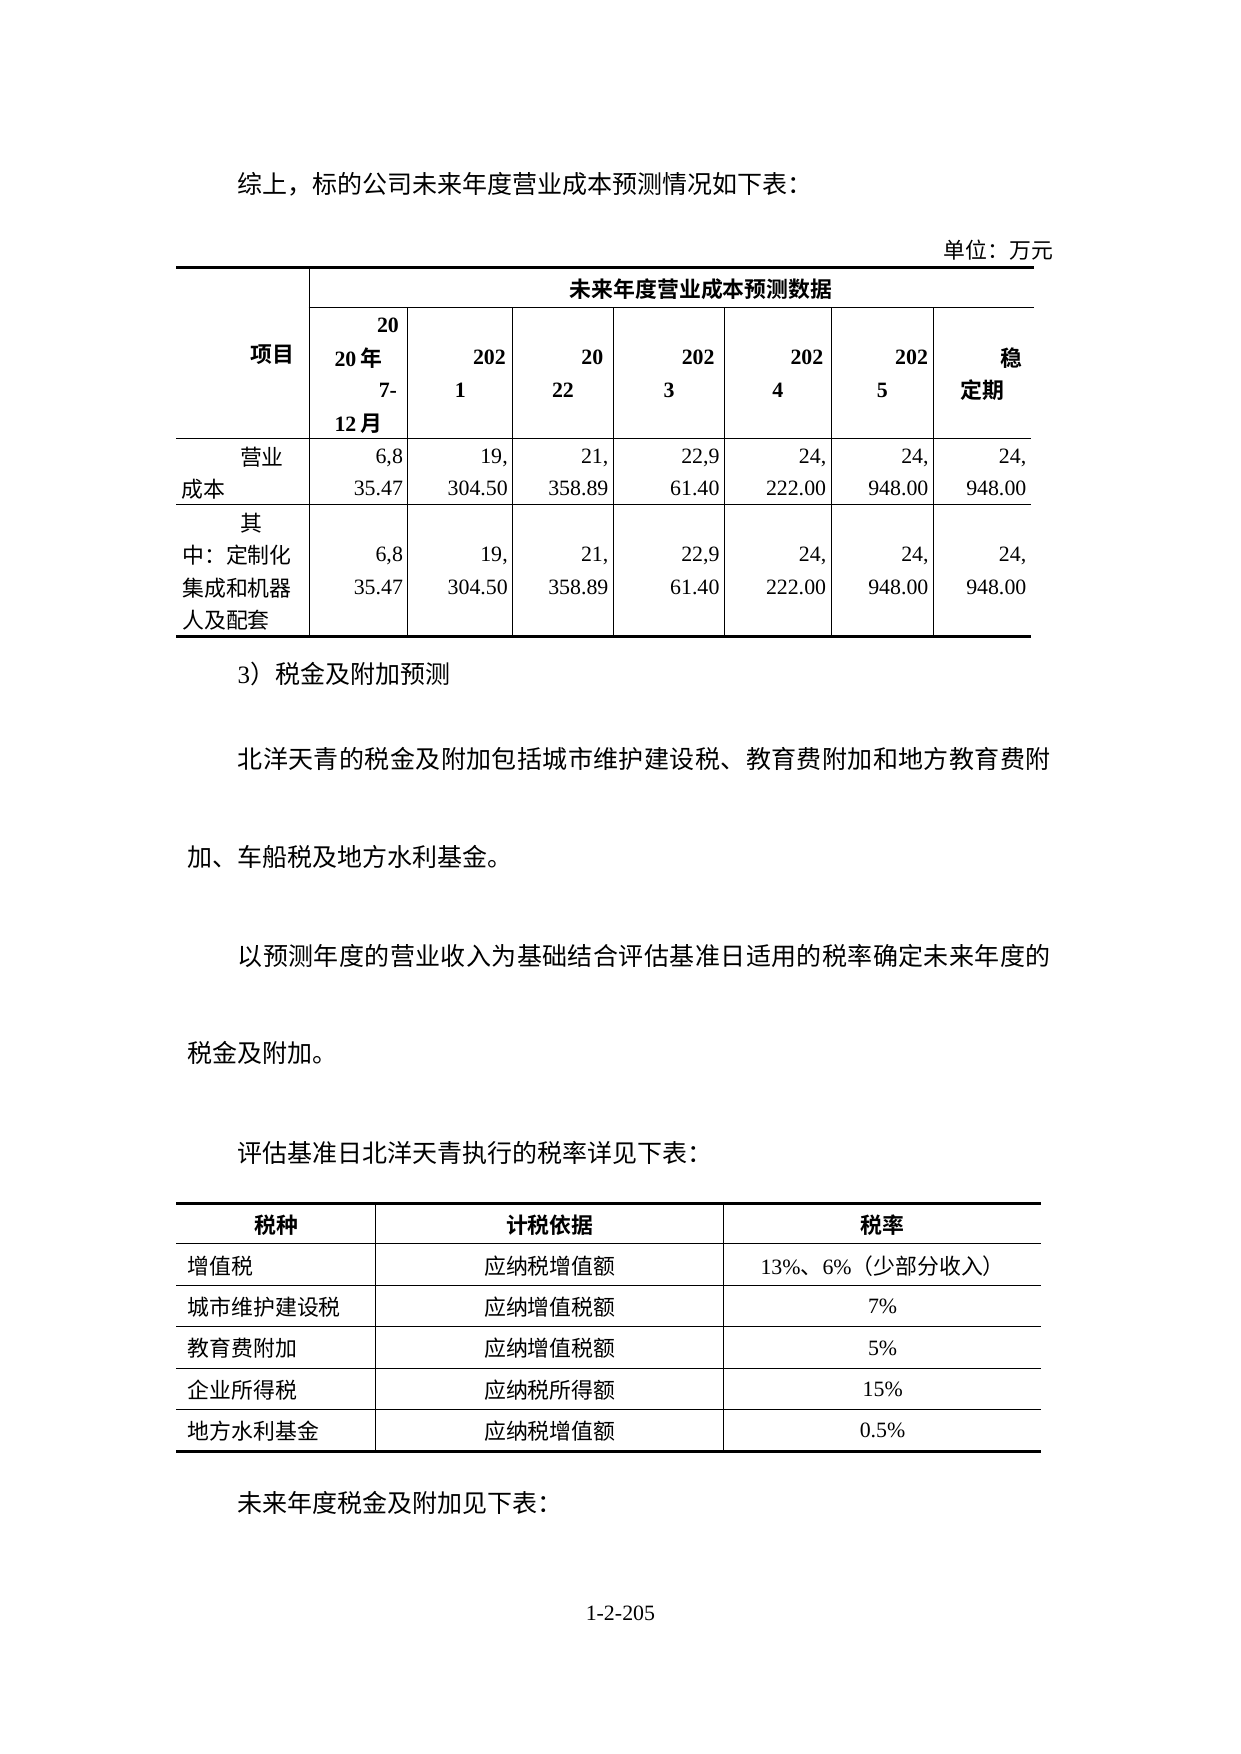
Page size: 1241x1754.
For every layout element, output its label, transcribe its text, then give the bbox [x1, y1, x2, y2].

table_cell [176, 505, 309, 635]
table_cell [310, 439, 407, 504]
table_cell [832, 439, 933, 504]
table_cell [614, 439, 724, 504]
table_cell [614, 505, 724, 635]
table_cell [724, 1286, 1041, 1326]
text 以预测年度的营业收入为基础结合评估基准日适用的税率确定未来年度的税金及附加。 [187, 922, 1053, 1084]
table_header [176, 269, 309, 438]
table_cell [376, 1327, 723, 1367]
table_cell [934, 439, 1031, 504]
text 单位：万元 [187, 233, 1053, 266]
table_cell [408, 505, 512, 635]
text 未来年度税金及附加见下表： [187, 1469, 1053, 1534]
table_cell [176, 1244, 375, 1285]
text 评估基准日北洋天青执行的税率详见下表： [187, 1119, 1053, 1184]
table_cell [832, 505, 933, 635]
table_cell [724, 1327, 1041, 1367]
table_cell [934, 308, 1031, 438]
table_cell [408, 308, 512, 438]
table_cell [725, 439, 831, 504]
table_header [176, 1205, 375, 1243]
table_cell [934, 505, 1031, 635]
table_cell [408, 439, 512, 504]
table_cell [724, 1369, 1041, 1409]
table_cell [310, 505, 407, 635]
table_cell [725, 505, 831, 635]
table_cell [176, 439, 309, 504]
text 3）税金及附加预测 [187, 654, 1053, 691]
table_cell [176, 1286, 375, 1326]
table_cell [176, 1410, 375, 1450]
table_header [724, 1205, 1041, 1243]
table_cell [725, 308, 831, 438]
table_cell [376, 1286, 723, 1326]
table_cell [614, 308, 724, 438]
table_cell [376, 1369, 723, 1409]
text 综上，标的公司未来年度营业成本预测情况如下表： [187, 150, 1053, 215]
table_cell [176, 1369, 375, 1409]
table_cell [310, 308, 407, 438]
text 北洋天青的税金及附加包括城市维护建设税、教育费附加和地方教育费附加、车船税及地方水利基金。 [187, 725, 1053, 888]
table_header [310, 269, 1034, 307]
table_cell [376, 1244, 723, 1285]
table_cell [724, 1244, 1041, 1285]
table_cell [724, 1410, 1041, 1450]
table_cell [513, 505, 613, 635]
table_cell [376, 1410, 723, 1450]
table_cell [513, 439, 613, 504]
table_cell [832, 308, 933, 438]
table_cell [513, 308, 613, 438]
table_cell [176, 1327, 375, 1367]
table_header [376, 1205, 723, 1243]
